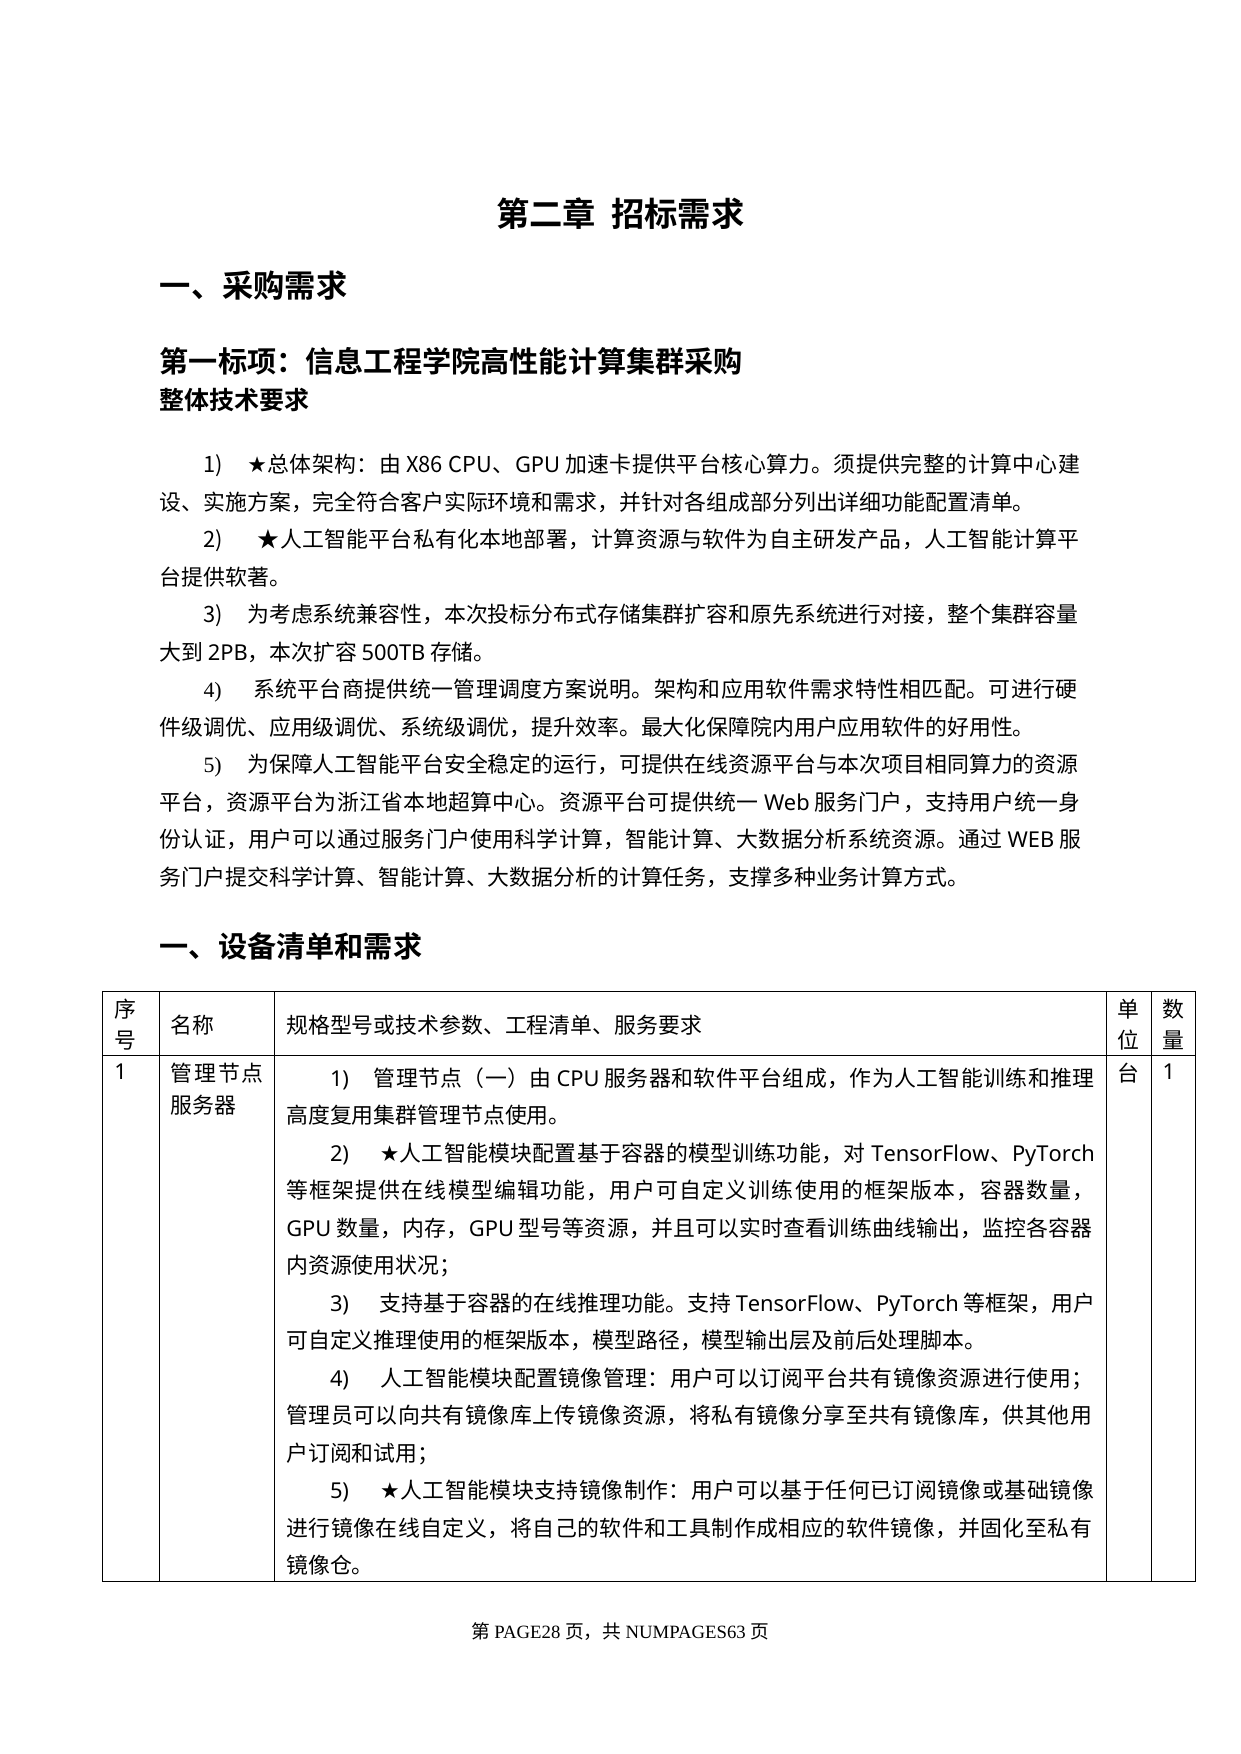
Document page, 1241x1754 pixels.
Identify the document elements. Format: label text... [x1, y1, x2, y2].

table_cell 台 [1107, 1056, 1151, 1581]
list 为考虑系统兼容性，本次投标分布式存储集群扩容和原先系统进行对接，整个集群容量大到2PB，本次扩容500TB存储。 [159, 593, 1081, 668]
table_header 数量 [1152, 992, 1195, 1055]
table_header 规格型号或技术参数、工程清单、服务要求 [275, 992, 1106, 1055]
table_cell 1 [103, 1056, 159, 1581]
list ★人工智能平台私有化本地部署，计算资源与软件为自主研发产品，人工智能计算平台提供软著。 [159, 518, 1081, 593]
table_header 名称 [160, 992, 274, 1055]
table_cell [275, 1056, 1106, 1581]
list 为保障人工智能平台安全稳定的运行，可提供在线资源平台与本次项目相同算力的资源平台，资源平台为浙江省本地超算中心。资源平台可提供统一Web服务门户，支持用户统一身份认证，用户可以通过服务门户使用科学计算，智能计算、大数据分析系统资源。通过WEB服务门户提交科学计算、智能计算、大数据分析的计算任务，支撑多种业务计算方式。 [159, 743, 1081, 893]
list 第一标项：信息工程学院高性能计算集群采购 [159, 343, 1081, 380]
subtitle 整体技术要求 [159, 380, 1081, 416]
table_cell 管理节点服务器 [160, 1056, 274, 1581]
text 一、设备清单和需求 [159, 922, 1081, 966]
list 系统平台商提供统一管理调度方案说明。架构和应用软件需求特性相匹配。可进行硬件级调优、应用级调优、系统级调优，提升效率。最大化保障院内用户应用软件的好用性。 [159, 668, 1081, 743]
list 一、采购需求 [159, 268, 1081, 305]
table_header 单位 [1107, 992, 1151, 1055]
subtitle 第二章 招标需求 [159, 198, 1081, 233]
table_cell 1 [1152, 1056, 1195, 1581]
table_header 序号 [103, 992, 159, 1055]
list ★总体架构：由X86 CPU、GPU加速卡提供平台核心算力。须提供完整的计算中心建设、实施方案，完全符合客户实际环境和需求，并针对各组成部分列出详细功能配置清单。 [159, 443, 1081, 518]
